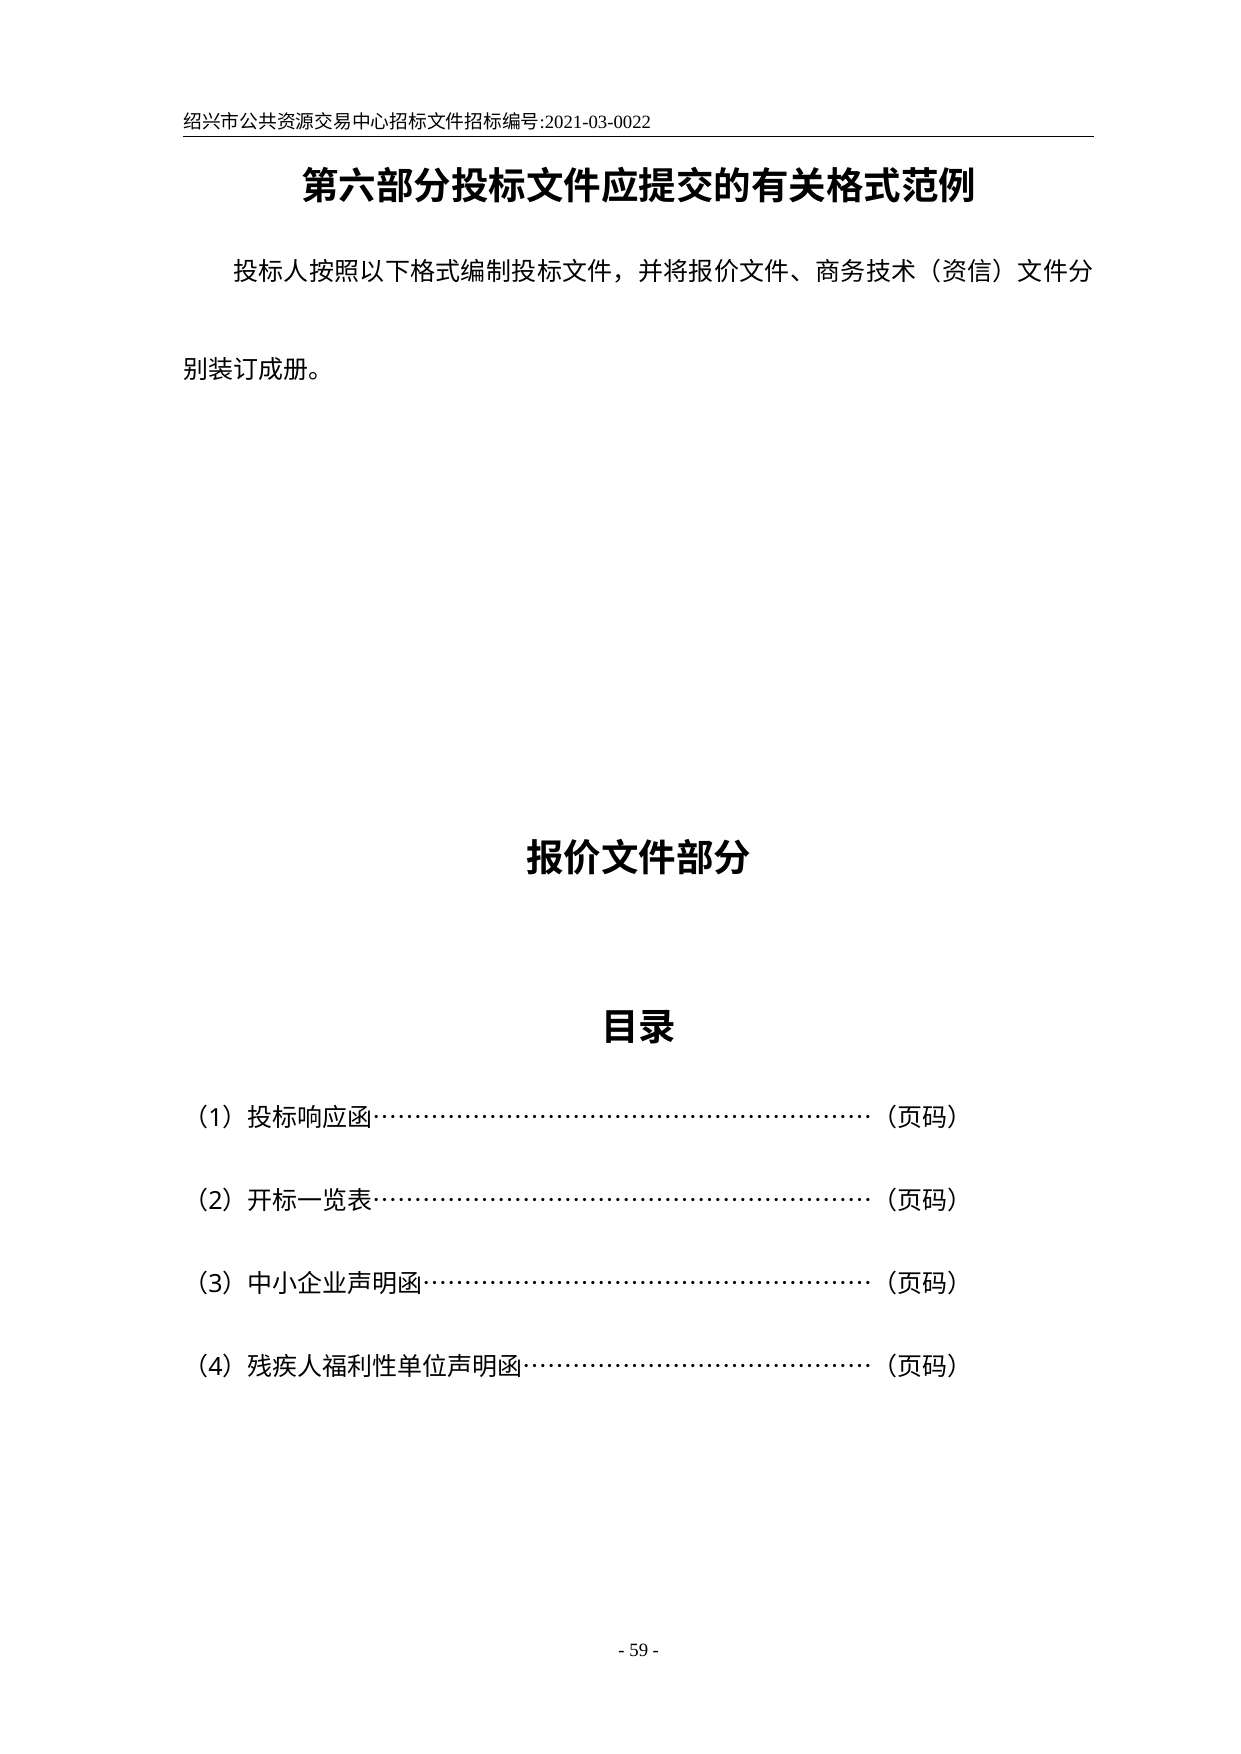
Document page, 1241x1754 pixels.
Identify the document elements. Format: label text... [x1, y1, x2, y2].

text （2）开标一览表……………………………………………………（页码） [183, 1166, 1094, 1231]
text （3）中小企业声明函………………………………………………（页码） [183, 1249, 1094, 1314]
text （1）投标响应函……………………………………………………（页码） [183, 1083, 1094, 1148]
text 目录 [183, 991, 1094, 1056]
text 第六部分投标文件应提交的有关格式范例 [183, 156, 1094, 210]
text 报价文件部分 [183, 828, 1094, 882]
text （4）残疾人福利性单位声明函……………………………………（页码） [183, 1332, 1094, 1397]
text 投标人按照以下格式编制投标文件，并将报价文件、商务技术（资信）文件分别装订成册。 [183, 237, 1094, 400]
